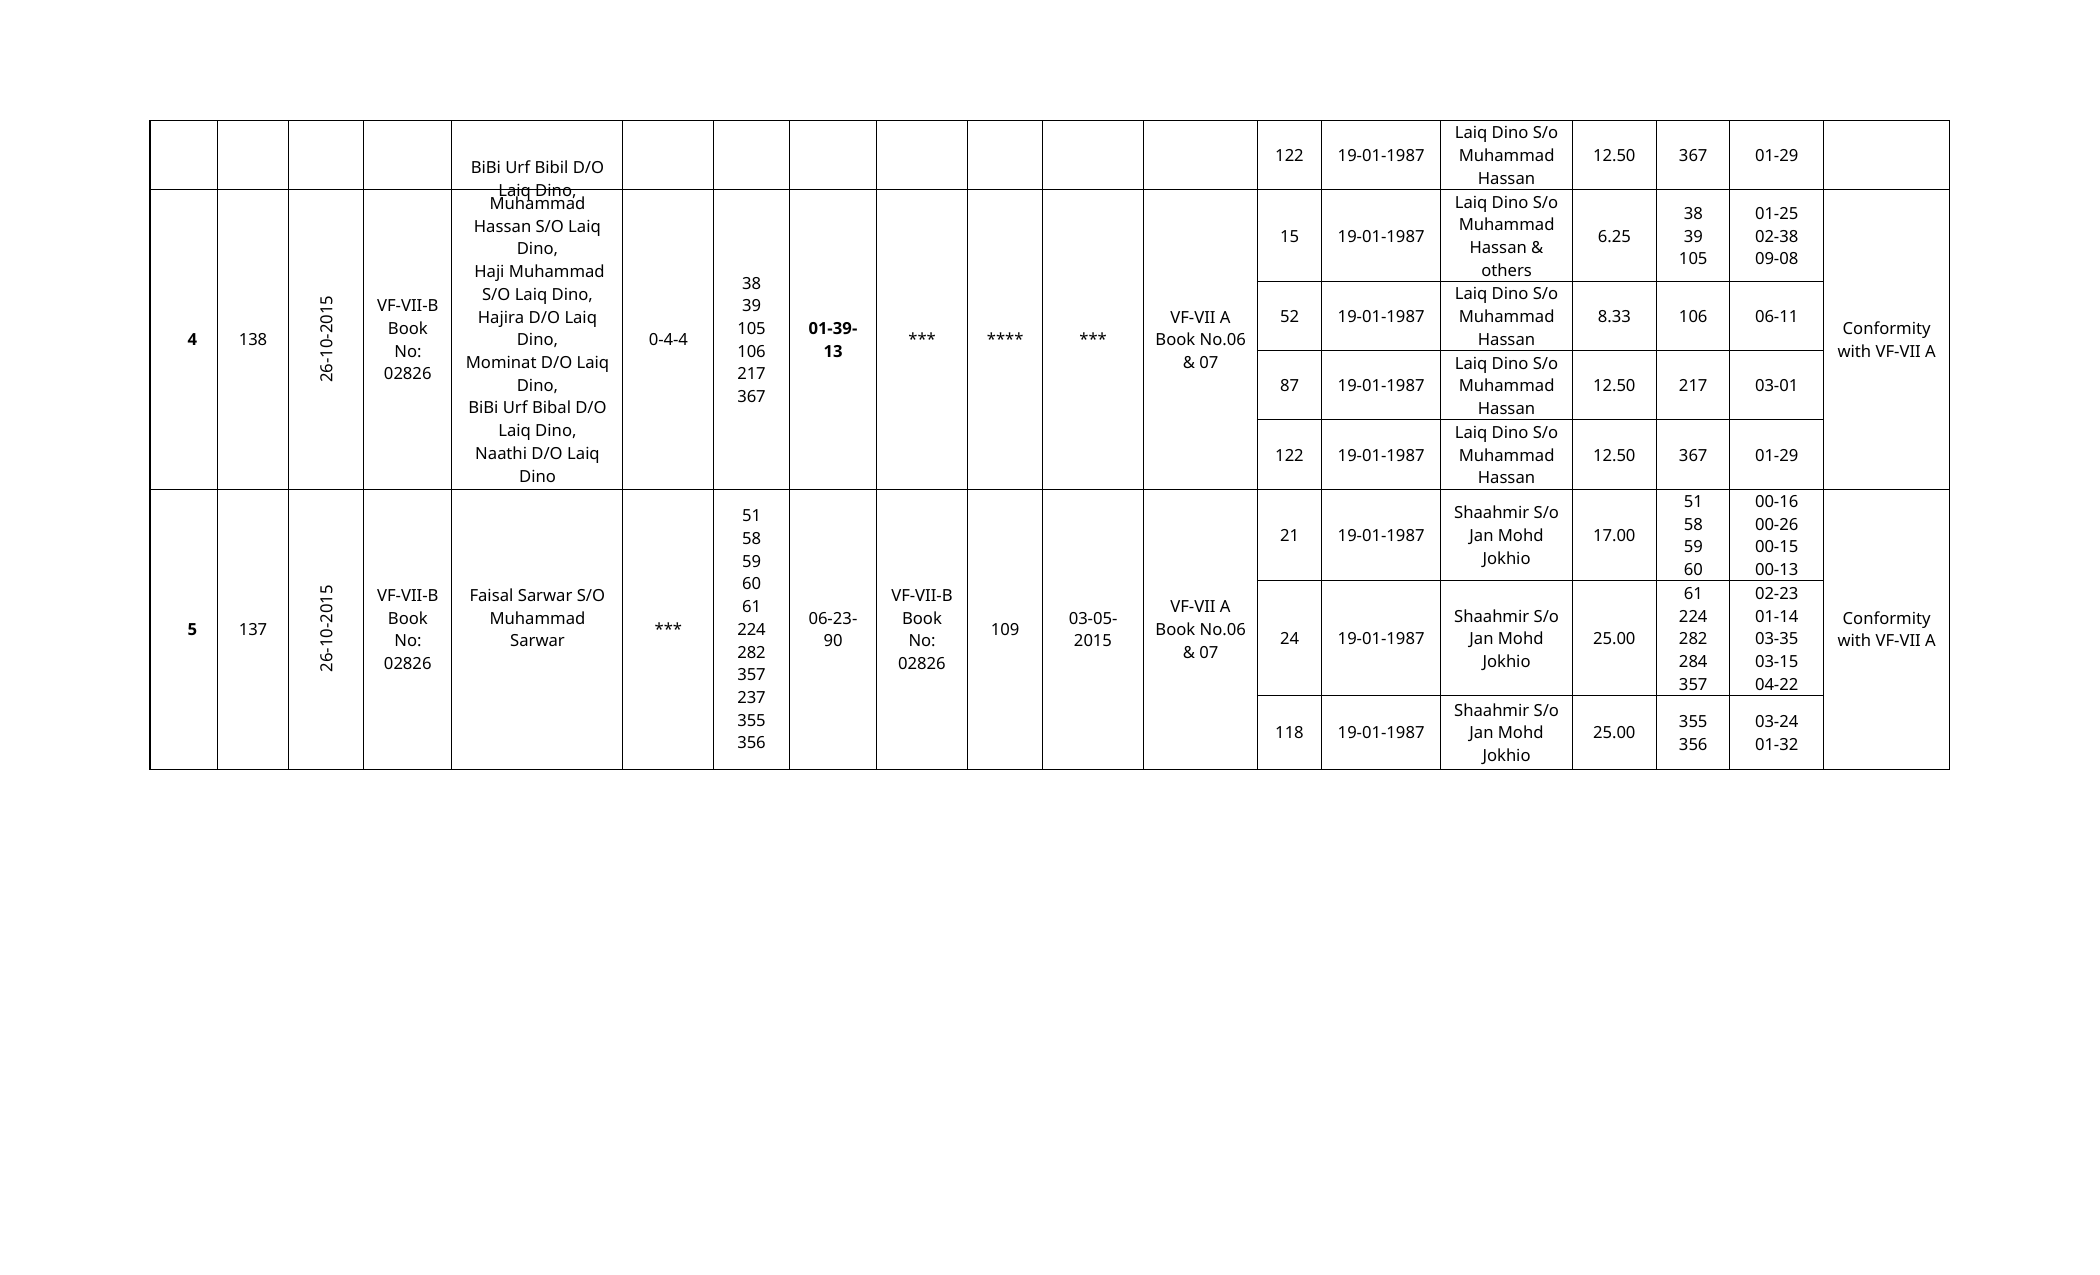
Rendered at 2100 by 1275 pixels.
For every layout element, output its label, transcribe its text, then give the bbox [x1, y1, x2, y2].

table_cell 38 39 105 [1657, 190, 1729, 281]
table_cell 26-10-2015 [289, 490, 363, 768]
table_cell VF-VII-B Book No: 02826 [364, 490, 451, 768]
table_cell 15 [1258, 190, 1321, 281]
table_cell 24 [1258, 581, 1321, 695]
table_cell 01-39-13 [790, 190, 876, 488]
table_cell *** [877, 190, 967, 488]
table_cell 8.33 [1573, 282, 1656, 350]
table_cell 367 [1657, 121, 1729, 189]
table_cell 00-16 00-26 00-15 00-13 [1730, 490, 1823, 580]
table_cell 19-01-1987 [1322, 351, 1440, 419]
table_cell Faisal Sarwar S/O Muhammad Sarwar [452, 490, 622, 768]
table_cell 19-01-1987 [1322, 190, 1440, 281]
table_cell 12.50 [1573, 351, 1656, 419]
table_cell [1441, 121, 1572, 189]
table_cell *** [1043, 190, 1143, 488]
table_cell VF-VII-B Book No: 02826 [877, 490, 967, 768]
table_cell 118 [1258, 696, 1321, 768]
table_cell 12.50 [1573, 420, 1656, 488]
table_cell 25.00 [1573, 696, 1656, 768]
table_cell 51 58 59 60 [1657, 490, 1729, 580]
table_cell 02-23 01-14 03-35 03-15 04-22 [1730, 581, 1823, 695]
table_cell 122 [1258, 121, 1321, 189]
table_cell 06-23-90 [790, 490, 876, 768]
table_cell Conformity with VF-VII A [1824, 190, 1949, 488]
table_cell Laiq Dino S/o Muhammad Hassan [1441, 282, 1572, 350]
table_cell 17.00 [1573, 490, 1656, 580]
table_cell 61 224 282 284 357 [1657, 581, 1729, 695]
table_cell Shaahmir S/o Jan Mohd Jokhio [1441, 490, 1572, 580]
table_cell 106 [1657, 282, 1729, 350]
table_cell 355 356 [1657, 696, 1729, 768]
table_cell 01-25 02-38 09-08 [1730, 190, 1823, 281]
table_cell 138 [218, 190, 288, 488]
table_cell Laiq Dino S/o Muhammad Hassan & others [1441, 190, 1572, 281]
table_cell 109 [968, 490, 1042, 768]
table_cell 25.00 [1573, 581, 1656, 695]
table_cell VF-VII A Book No.06 & 07 [1144, 190, 1257, 488]
table_cell 12.50 [1573, 121, 1656, 189]
table_cell 19-01-1987 [1322, 121, 1440, 189]
table_cell 6.25 [1573, 190, 1656, 281]
table_cell 51 58 59 60 61 224 282 357 237 355 356 [714, 490, 789, 768]
table_cell *** [623, 490, 713, 768]
table_cell Laiq Dino S/o Muhammad Hassan [1441, 351, 1572, 419]
table_cell 217 [1657, 351, 1729, 419]
table_cell 03-05-2015 [1043, 490, 1143, 768]
table_cell 19-01-1987 [1322, 490, 1440, 580]
table_cell 03-01 [1730, 351, 1823, 419]
table_cell Shaahmir S/o Jan Mohd Jokhio [1441, 581, 1572, 695]
table_cell 4 [151, 190, 217, 488]
table_cell Muhammad Hassan S/O Laiq Dino, Haji Muhammad S/O Laiq Dino, Hajira D/O Laiq Dino, Mominat D/O Laiq Dino, BiBi Urf Bibal D/O Laiq Dino, Naathi D/O Laiq Dino [452, 190, 622, 488]
table_cell 01-29 [1730, 420, 1823, 488]
table_cell Laiq Dino S/o Muhammad Hassan [1441, 420, 1572, 488]
table_cell 5 [151, 490, 217, 768]
table_cell 26-10-2015 [289, 190, 363, 488]
table_cell 21 [1258, 490, 1321, 580]
table_cell 06-11 [1730, 282, 1823, 350]
table_cell 38 39 105 106 217 367 [714, 190, 789, 488]
table_cell 52 [1258, 282, 1321, 350]
table_cell 19-01-1987 [1322, 696, 1440, 768]
table_cell VF-VII A Book No.06 & 07 [1144, 490, 1257, 768]
table_cell 137 [218, 490, 288, 768]
table_cell 01-29 [1730, 121, 1823, 189]
table_cell **** [968, 190, 1042, 488]
table_cell 19-01-1987 [1322, 581, 1440, 695]
table_cell 87 [1258, 351, 1321, 419]
table_cell Conformity with VF-VII A [1824, 490, 1949, 768]
table_cell 122 [1258, 420, 1321, 488]
table_cell 19-01-1987 [1322, 420, 1440, 488]
table_cell VF-VII-B Book No: 02826 [364, 190, 451, 488]
table_cell 03-24 01-32 [1730, 696, 1823, 768]
table_cell 0-4-4 [623, 190, 713, 488]
table_cell 367 [1657, 420, 1729, 488]
table_cell Shaahmir S/o Jan Mohd Jokhio [1441, 696, 1572, 768]
table_cell 19-01-1987 [1322, 282, 1440, 350]
